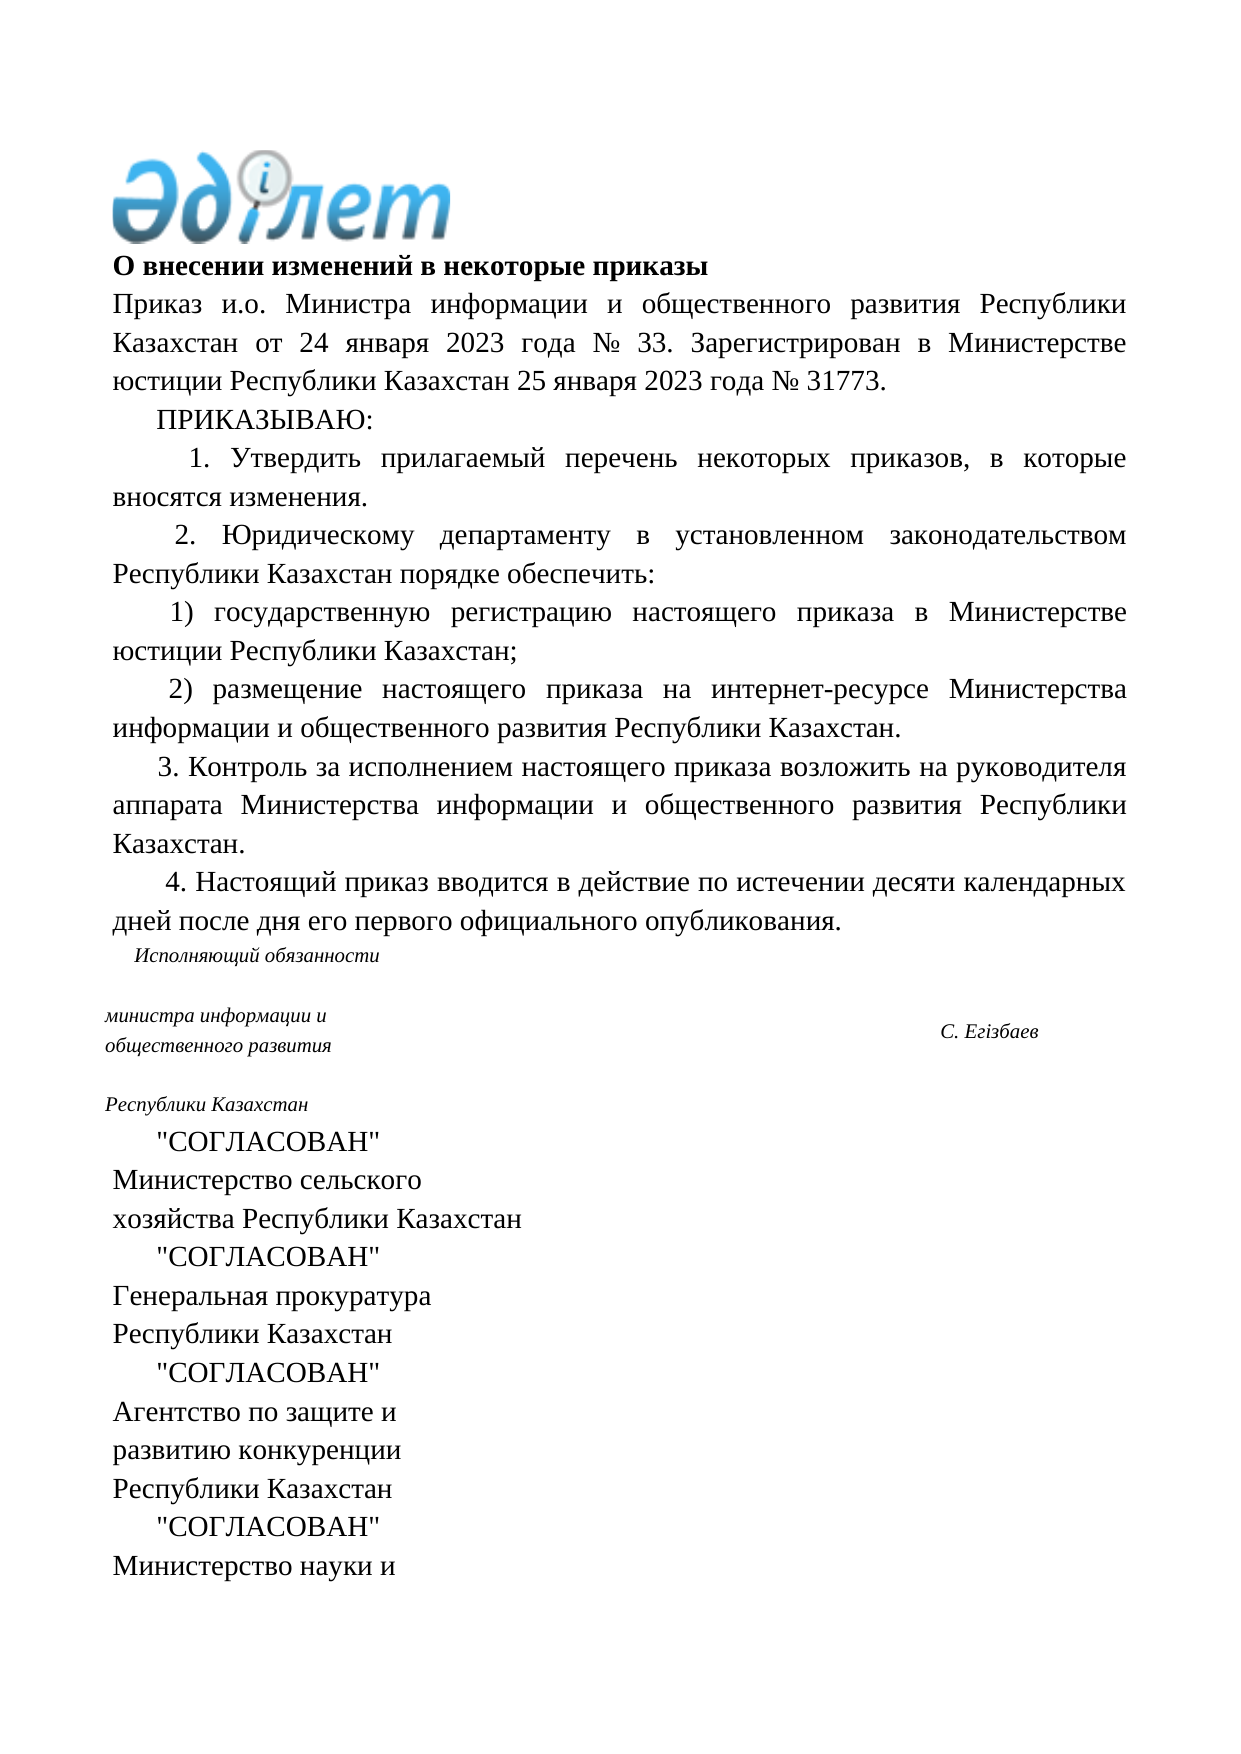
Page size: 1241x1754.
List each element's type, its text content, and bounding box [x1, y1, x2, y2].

text хозяйства Республики Казахстан [112, 1201, 1128, 1234]
text 1. Утвердить прилагаемый перечень некоторых приказов, в которые вносятся изменения. [112, 440, 1128, 512]
text Республики Казахстан [112, 1471, 1128, 1504]
text 2. Юридическому департаменту в установленном законодательством Республики Казахстан порядке обеспечить: [112, 517, 1128, 589]
text ПРИКАЗЫВАЮ: [112, 402, 1128, 435]
text "СОГЛАСОВАН" [112, 1355, 1128, 1389]
text Министерство сельского [112, 1162, 1128, 1196]
text "СОГЛАСОВАН" [112, 1124, 1128, 1157]
text Агентство по защите и [112, 1394, 1128, 1427]
text Республики Казахстан [112, 1317, 1128, 1350]
picture [112, 150, 451, 244]
text Генеральная прокуратура [112, 1278, 1128, 1312]
text 1) государственную регистрацию настоящего приказа в Министерстве юстиции Республики Казахстан; [112, 594, 1128, 667]
text "СОГЛАСОВАН" [112, 1239, 1128, 1273]
text 2) размещение настоящего приказа на интернет-ресурсе Министерства информации и общественного развития Республики Казахстан. [112, 672, 1128, 744]
text Министерство науки и [112, 1548, 1128, 1581]
text Приказ и.о. Министра информации и общественного развития Республики Казахстан от 24 января 2023 года № 33. Зарегистрирован в Министерстве юстиции Республики Казахстан 25 января 2023 года № 31773. [112, 286, 1128, 397]
table_header Исполняющий обязанности министра информации и общественного развития Республики Казахстан [101, 941, 939, 1124]
table_header С. Егізбаев [939, 941, 1240, 1124]
text 3. Контроль за исполнением настоящего приказа возложить на руководителя аппарата Министерства информации и общественного развития Республики Казахстан. [112, 749, 1128, 859]
text О внесении изменений в некоторые приказы [112, 248, 1128, 281]
text развитию конкуренции [112, 1432, 1128, 1466]
text 4. Настоящий приказ вводится в действие по истечении десяти календарных дней после дня его первого официального опубликования. [112, 864, 1128, 936]
text "СОГЛАСОВАН" [112, 1509, 1128, 1543]
